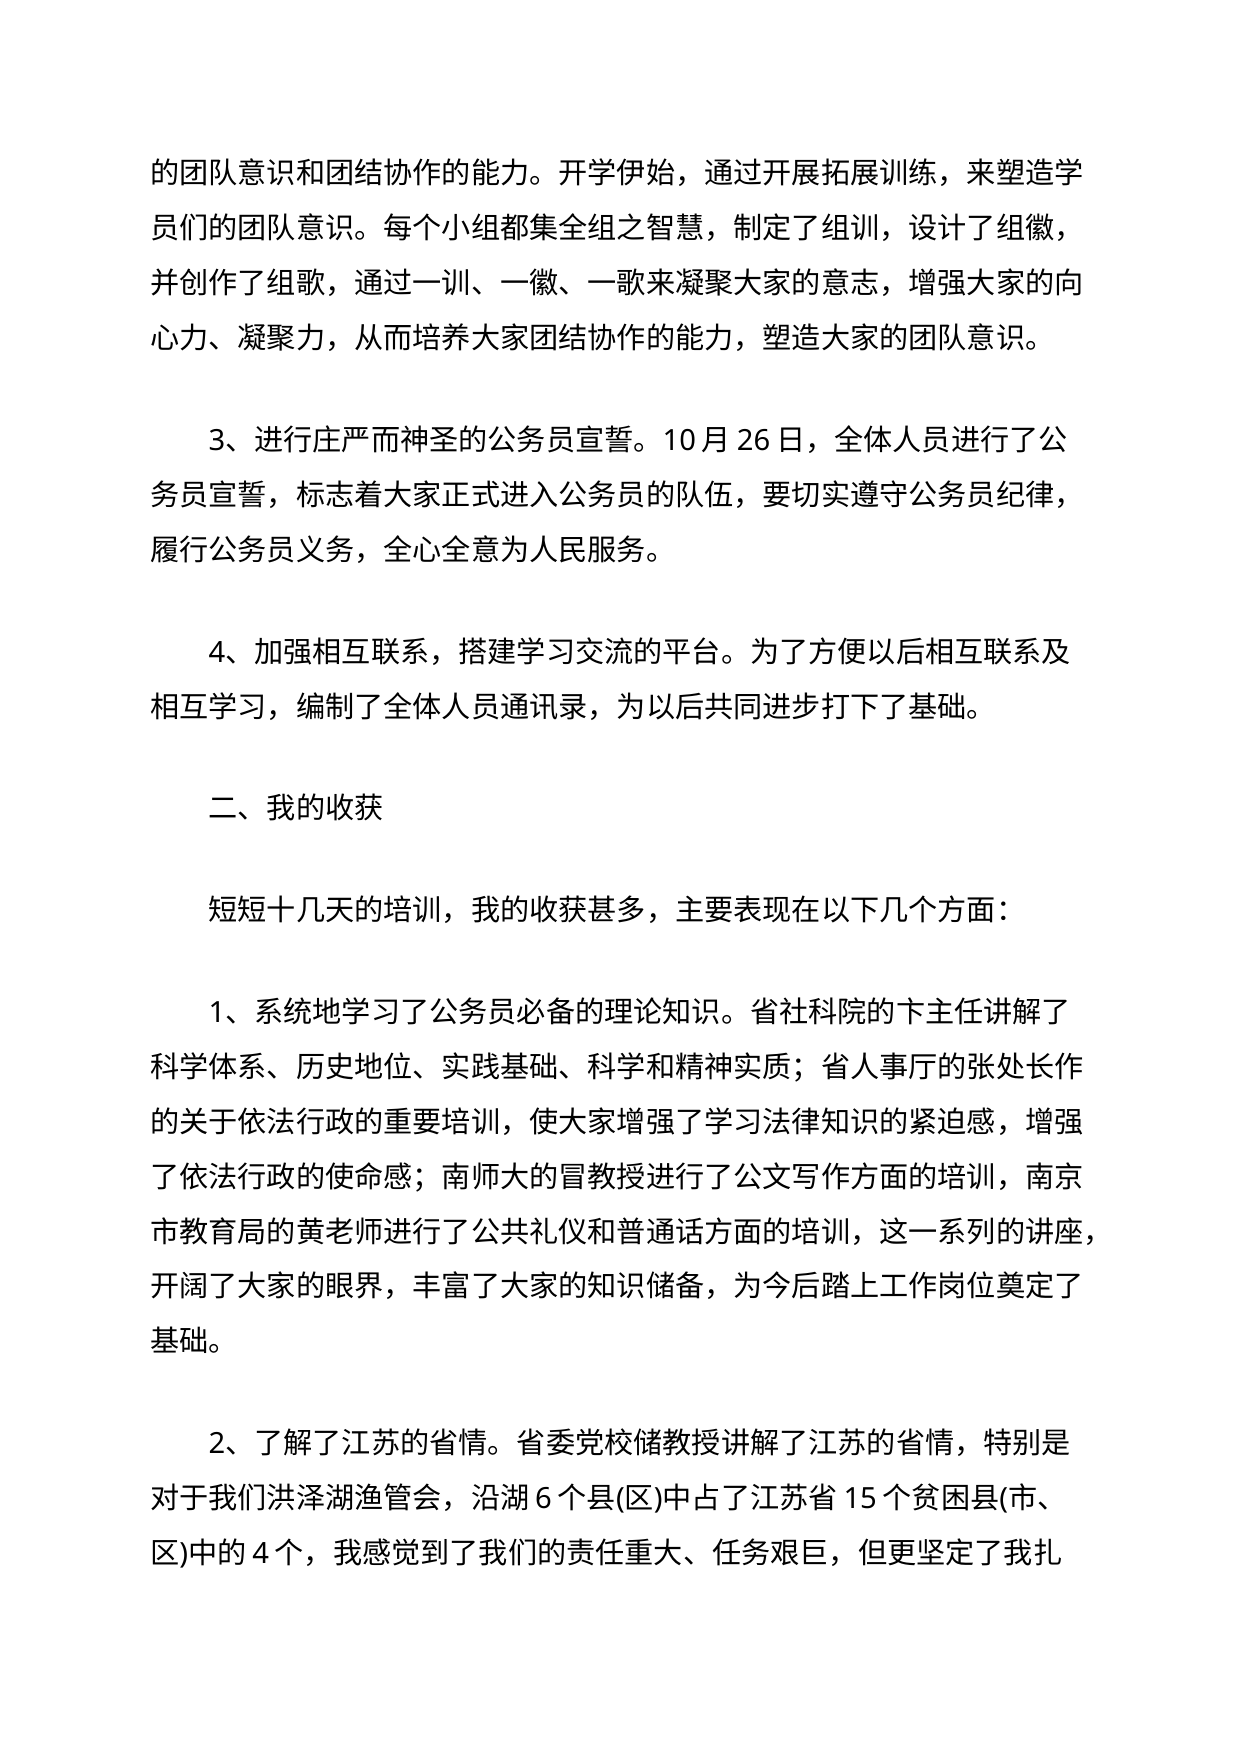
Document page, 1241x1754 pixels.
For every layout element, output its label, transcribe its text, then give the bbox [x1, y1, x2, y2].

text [150, 150, 1090, 357]
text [150, 1420, 1090, 1572]
text 二、我的收获 [150, 785, 1090, 827]
text 3、进行庄严而神圣的公务员宣誓。10月26日，全体人员进行了公务员宣誓，标志着大家正式进入公务员的队伍，要切实遵守公务员纪律，履行公务员义务，全心全意为人民服务。 [150, 416, 1090, 569]
text 4、加强相互联系，搭建学习交流的平台。为了方便以后相互联系及相互学习，编制了全体人员通讯录，为以后共同进步打下了基础。 [150, 628, 1090, 725]
text 1、系统地学习了公务员必备的理论知识。省社科院的卞主任讲解了科学体系、历史地位、实践基础、科学和精神实质；省人事厅的张处长作的关于依法行政的重要培训，使大家增强了学习法律知识的紧迫感，增强了依法行政的使命感；南师大的冒教授进行了公文写作方面的培训，南京市教育局的黄老师进行了公共礼仪和普通话方面的培训，这一系列的讲座，开阔了大家的眼界，丰富了大家的知识储备，为今后踏上工作岗位奠定了基础。 [150, 988, 1090, 1360]
text 短短十几天的培训，我的收获甚多，主要表现在以下几个方面： [150, 887, 1090, 929]
